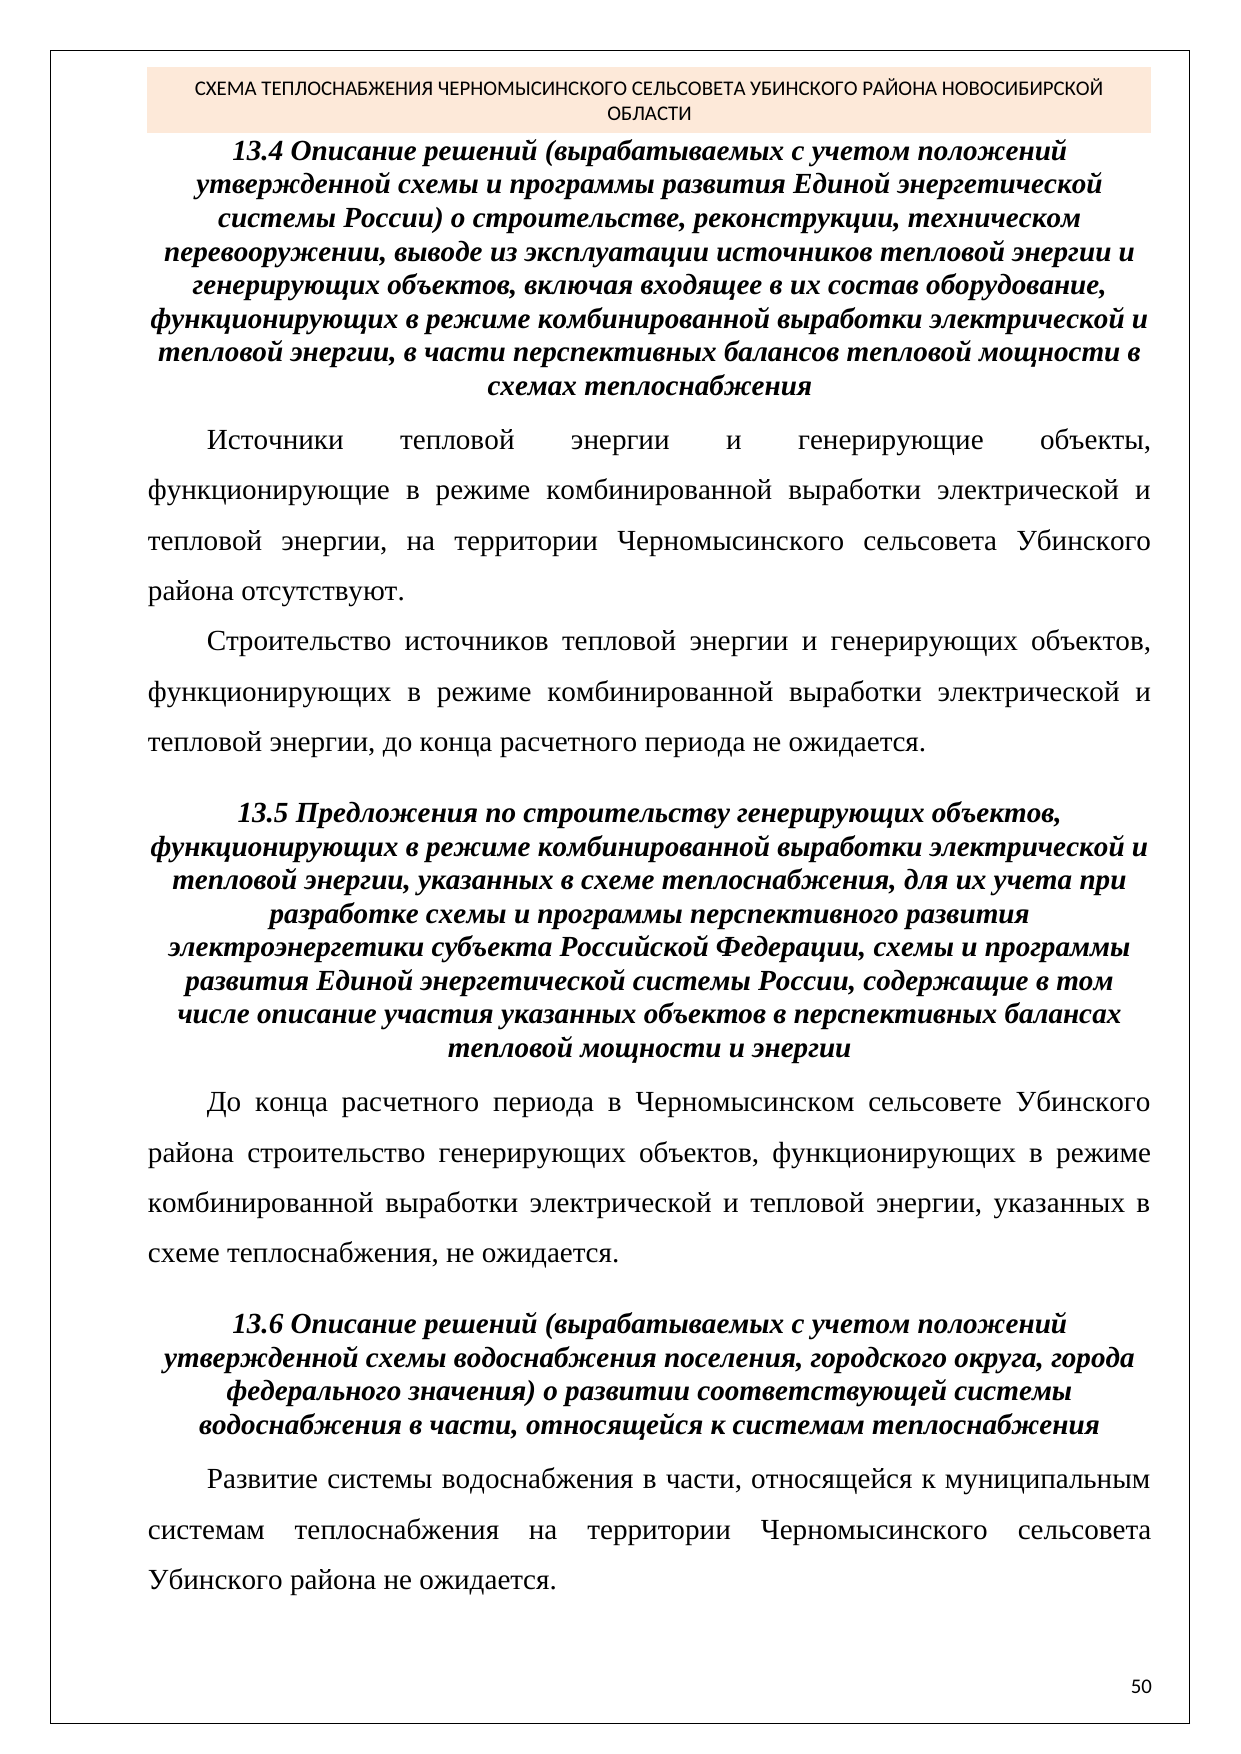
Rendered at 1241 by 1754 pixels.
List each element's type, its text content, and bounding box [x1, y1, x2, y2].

text Строительство источников тепловой энергии и генерирующих объектов, функционирующих в режиме комбинированной выработки электрической и тепловой энергии, до конца расчетного периода не ожидается. [148, 623, 1152, 758]
text 13.6 Описание решений (вырабатываемых с учетом положений утвержденной схемы водоснабжения поселения, городского округа, города федерального значения) о развитии соответствующей системы водоснабжения в части, относящейся к системам теплоснабжения [148, 1306, 1152, 1441]
text 13.4 Описание решений (вырабатываемых с учетом положений утвержденной схемы и программы развития Единой энергетической системы России) о строительстве, реконструкции, техническом перевооружении, выводе из эксплуатации источников тепловой энергии и генерирующих объектов, включая входящее в их состав оборудование, функционирующих в режиме комбинированной выработки электрической и тепловой энергии, в части перспективных балансов тепловой мощности в схемах теплоснабжения [148, 118, 1152, 401]
text Источники тепловой энергии и генерирующие объекты, функционирующие в режиме комбинированной выработки электрической и тепловой энергии, на территории Черномысинского сельсовета Убинского района отсутствуют. [148, 422, 1152, 607]
text Развитие системы водоснабжения в части, относящейся к муниципальным системам теплоснабжения на территории Черномысинского сельсовета Убинского района не ожидается. [148, 1461, 1152, 1596]
text 13.5 Предложения по строительству генерирующих объектов, функционирующих в режиме комбинированной выработки электрической и тепловой энергии, указанных в схеме теплоснабжения, для их учета при разработке схемы и программы перспективного развития электроэнергетики субъекта Российской Федерации, схемы и программы развития Единой энергетической системы России, содержащие в том числе описание участия указанных объектов в перспективных балансах тепловой мощности и энергии [148, 795, 1152, 1063]
text До конца расчетного периода в Черномысинском сельсовете Убинского района строительство генерирующих объектов, функционирующих в режиме комбинированной выработки электрической и тепловой энергии, указанных в схеме теплоснабжения, не ожидается. [148, 1084, 1152, 1269]
